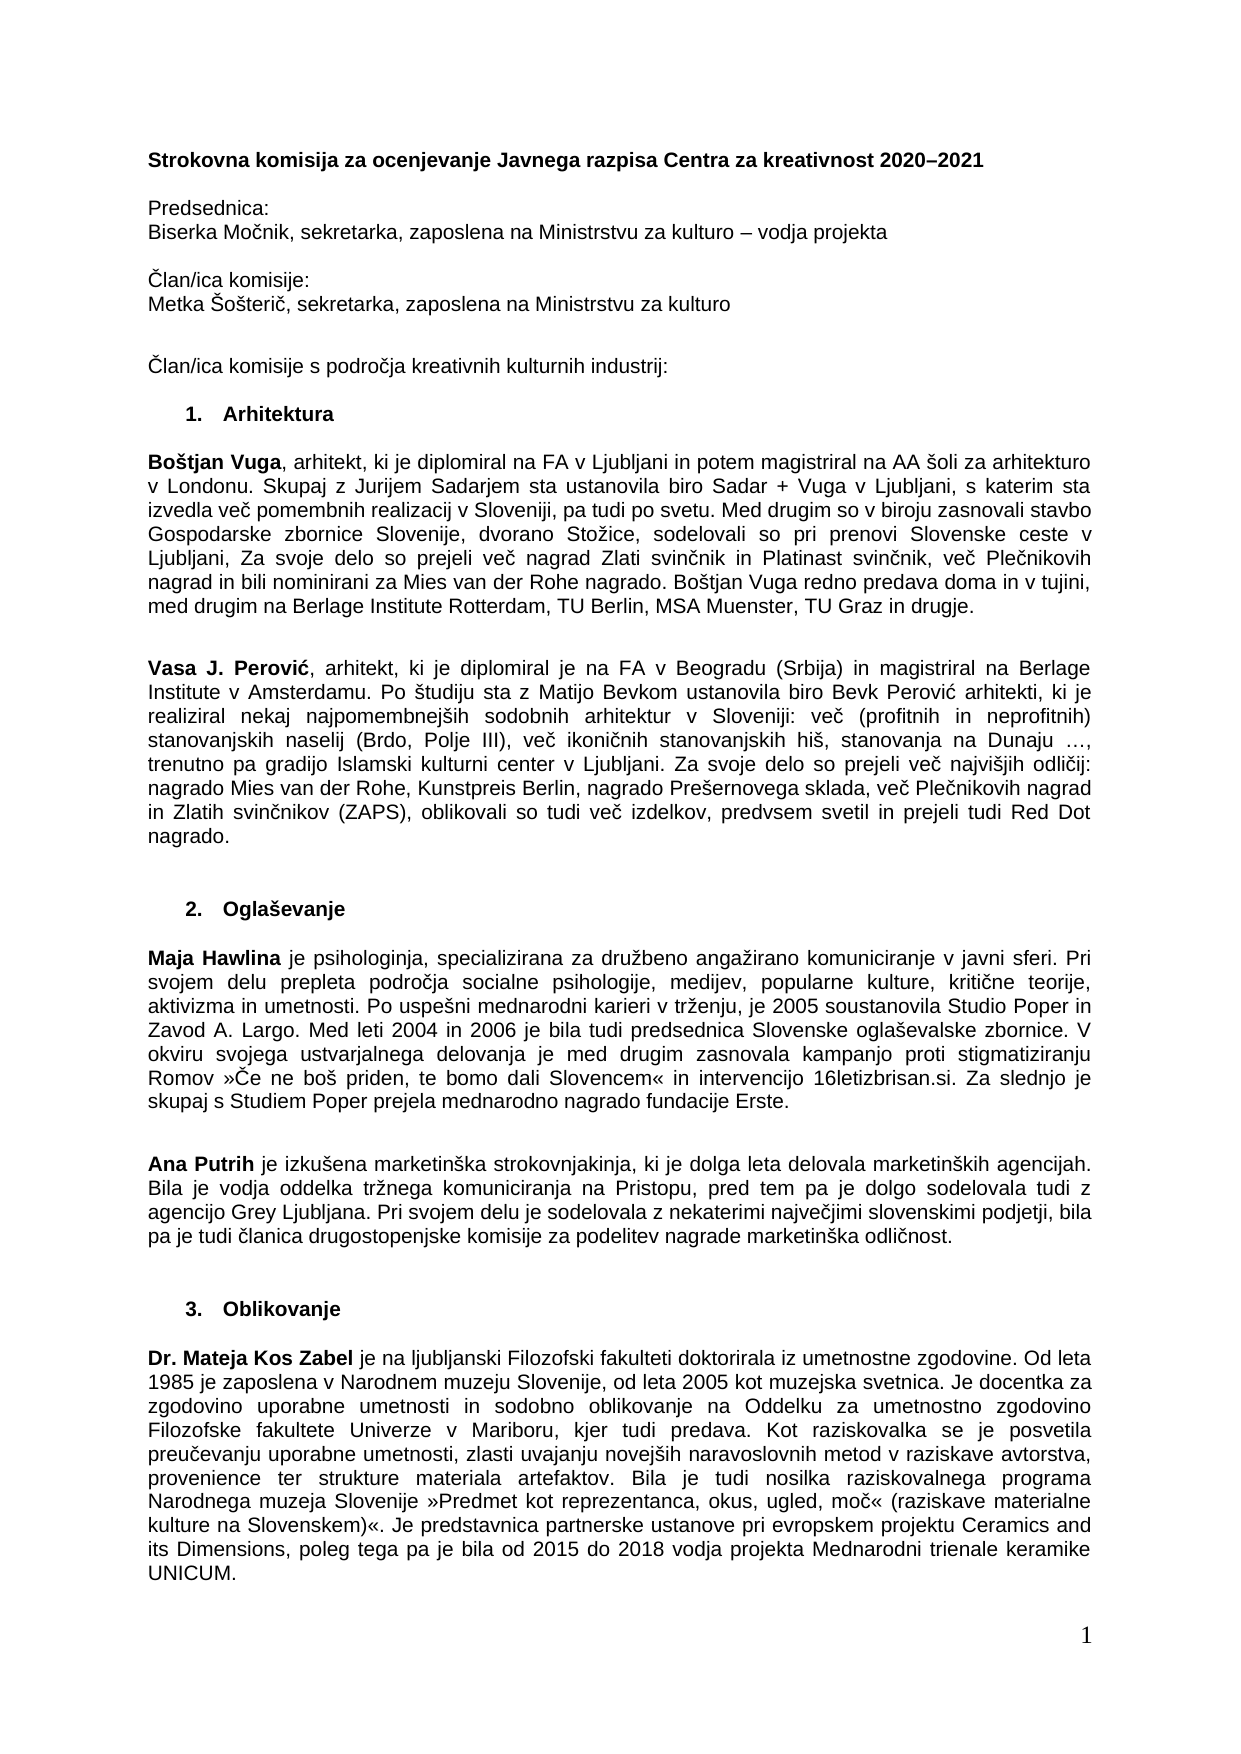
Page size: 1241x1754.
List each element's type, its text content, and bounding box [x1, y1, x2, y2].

text Metka Šošterič, sekretarka, zaposlena na Ministrstvu za kulturo [148, 291, 1093, 315]
text Strokovna komisija za ocenjevanje Javnega razpisa Centra za kreativnost 2020–2021 [148, 148, 1093, 172]
text Ana Putrih je izkušena marketinška strokovnjakinja, ki je dolga leta delovala marketinških agencijah. Bila je vodja oddelka tržnega komuniciranja na Pristopu, pred tem pa je dolgo sodelovala tudi z agencijo Grey Ljubljana. Pri svojem delu je sodelovala z nekaterimi največjimi slovenskimi podjetji, bila pa je tudi članica drugostopenjske komisije za podelitev nagrade marketinška odličnost. [148, 1152, 1093, 1248]
text Maja Hawlina je psihologinja, specializirana za družbeno angažirano komuniciranje v javni sferi. Pri svojem delu prepleta področja socialne psihologije, medijev, popularne kulture, kritične teorije, aktivizma in umetnosti. Po uspešni mednarodni karieri v trženju, je 2005 soustanovila Studio Poper in Zavod A. Largo. Med leti 2004 in 2006 je bila tudi predsednica Slovenske oglaševalske zbornice. V okviru svojega ustvarjalnega delovanja je med drugim zasnovala kampanjo proti stigmatiziranju Romov »Če ne boš priden, te bomo dali Slovencem« in intervencijo 16letizbrisan.si. Za slednjo je skupaj s Studiem Poper prejela mednarodno nagrado fundacije Erste. [148, 946, 1093, 1113]
list Oglaševanje [185, 897, 1093, 921]
text Vasa J. Perović, arhitekt, ki je diplomiral je na FA v Beogradu (Srbija) in magistriral na Berlage Institute v Amsterdamu. Po študiju sta z Matijo Bevkom ustanovila biro Bevk Perović arhitekti, ki je realiziral nekaj najpomembnejših sodobnih arhitektur v Sloveniji: več (profitnih in neprofitnih) stanovanjskih naselij (Brdo, Polje III), več ikoničnih stanovanjskih hiš, stanovanja na Dunaju …, trenutno pa gradijo Islamski kulturni center v Ljubljani. Za svoje delo so prejeli več najvišjih odličij: nagrado Mies van der Rohe, Kunstpreis Berlin, nagrado Prešernovega sklada, več Plečnikovih nagrad in Zlatih svinčnikov (ZAPS), oblikovali so tudi več izdelkov, predvsem svetil in prejeli tudi Red Dot nagrado. [148, 656, 1093, 848]
text Član/ica komisije s področja kreativnih kulturnih industrij: [148, 354, 1093, 378]
text Boštjan Vuga, arhitekt, ki je diplomiral na FA v Ljubljani in potem magistriral na AA šoli za arhitekturo v Londonu. Skupaj z Jurijem Sadarjem sta ustanovila biro Sadar + Vuga v Ljubljani, s katerim sta izvedla več pomembnih realizacij v Sloveniji, pa tudi po svetu. Med drugim so v biroju zasnovali stavbo Gospodarske zbornice Slovenije, dvorano Stožice, sodelovali so pri prenovi Slovenske ceste v Ljubljani, Za svoje delo so prejeli več nagrad Zlati svinčnik in Platinast svinčnik, več Plečnikovih nagrad in bili nominirani za Mies van der Rohe nagrado. Boštjan Vuga redno predava doma in v tujini, med drugim na Berlage Institute Rotterdam, TU Berlin, MSA Muenster, TU Graz in drugje. [148, 450, 1093, 617]
text Biserka Močnik, sekretarka, zaposlena na Ministrstvu za kulturo – vodja projekta [148, 219, 1093, 243]
list Arhitektura [185, 402, 1093, 426]
text Dr. Mateja Kos Zabel je na ljubljanski Filozofski fakulteti doktorirala iz umetnostne zgodovine. Od leta 1985 je zaposlena v Narodnem muzeju Slovenije, od leta 2005 kot muzejska svetnica. Je docentka za zgodovino uporabne umetnosti in sodobno oblikovanje na Oddelku za umetnostno zgodovino Filozofske fakultete Univerze v Mariboru, kjer tudi predava. Kot raziskovalka se je posvetila preučevanju uporabne umetnosti, zlasti uvajanju novejših naravoslovnih metod v raziskave avtorstva, provenience ter strukture materiala artefaktov. Bila je tudi nosilka raziskovalnega programa Narodnega muzeja Slovenije »Predmet kot reprezentanca, okus, ugled, moč« (raziskave materialne kulture na Slovenskem)«. Je predstavnica partnerske ustanove pri evropskem projektu Ceramics and its Dimensions, poleg tega pa je bila od 2015 do 2018 vodja projekta Mednarodni trienale keramike UNICUM. [148, 1346, 1093, 1585]
text Predsednica: [148, 196, 1093, 219]
text Član/ica komisije: [148, 267, 1093, 291]
list Oblikovanje [185, 1297, 1093, 1321]
